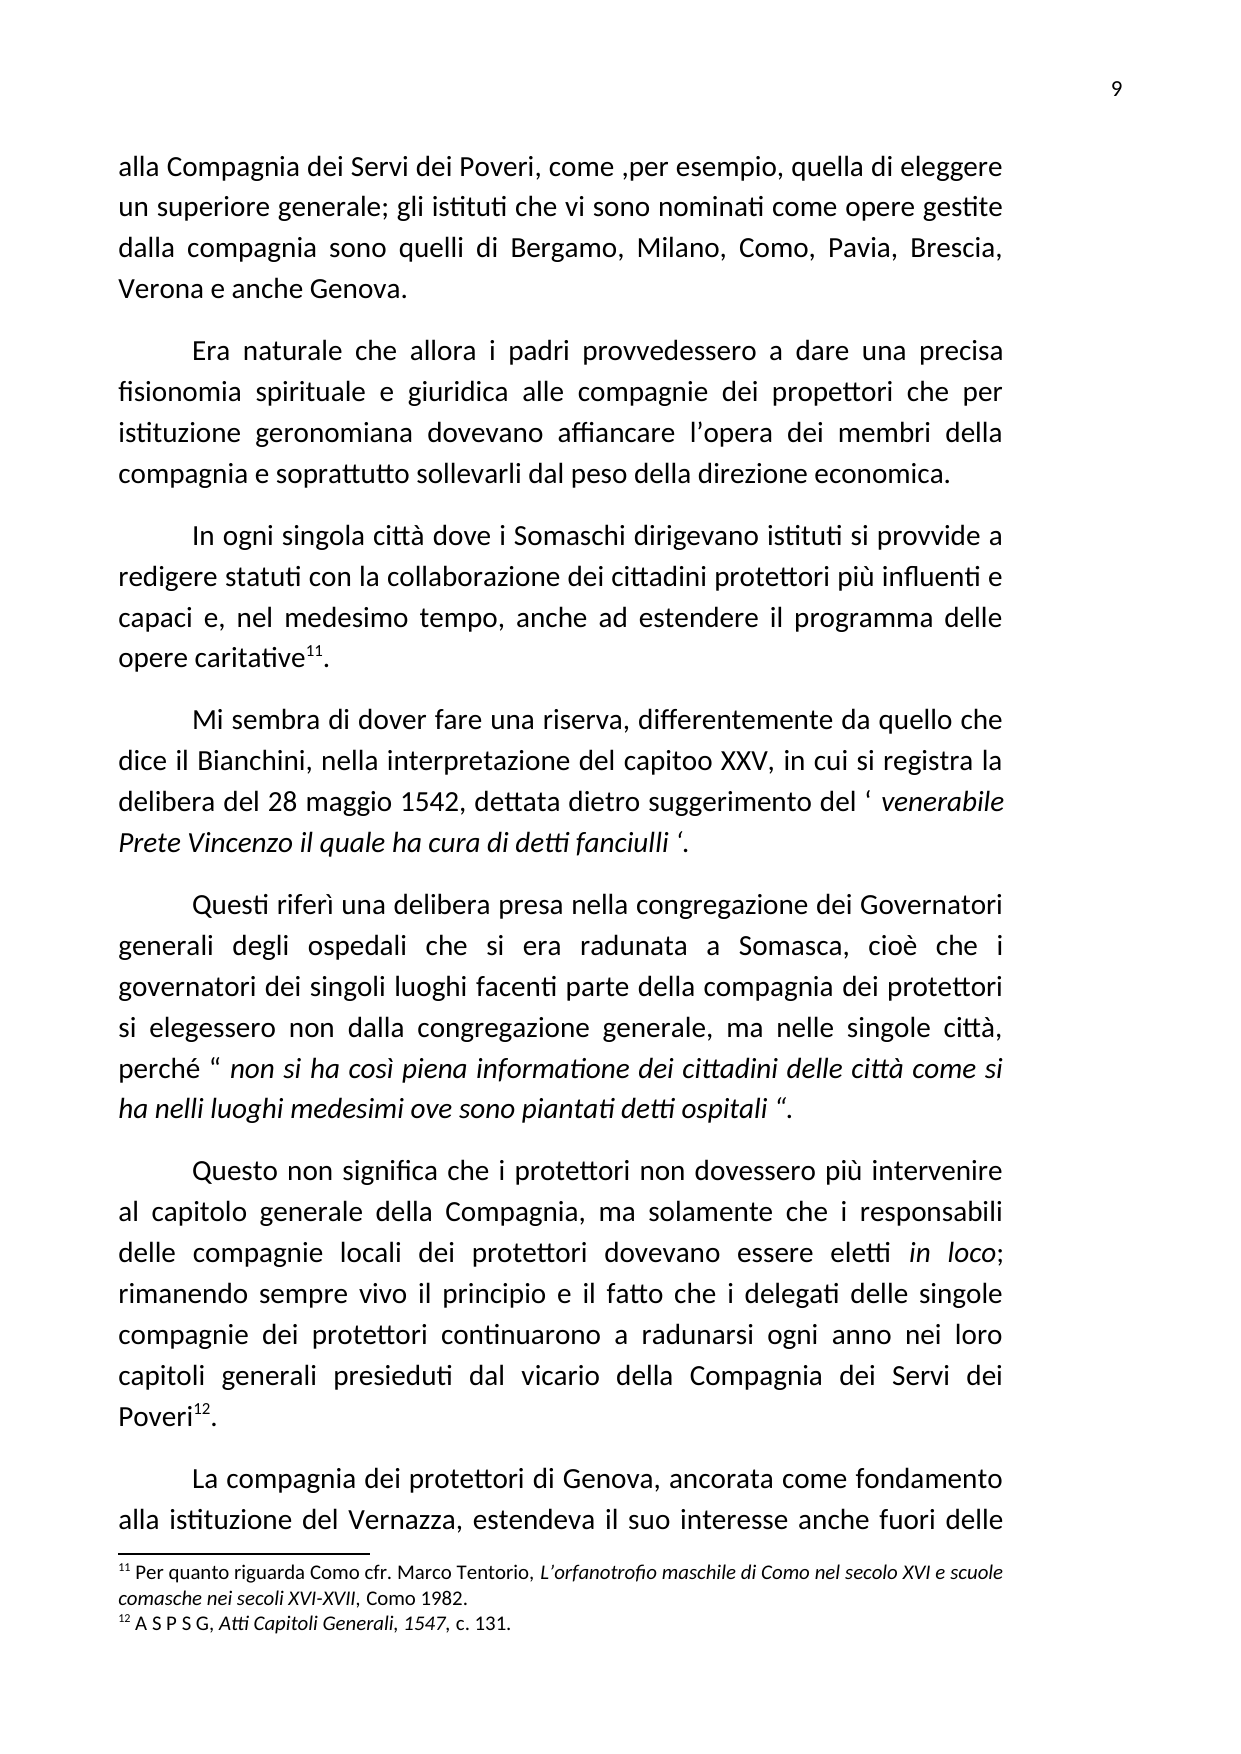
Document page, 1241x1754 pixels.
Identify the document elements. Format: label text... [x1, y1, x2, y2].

text Questo non significa che i protettori non dovessero più intervenire al capitolo generale della Compagnia, ma solamente che i responsabili delle compagnie locali dei protettori dovevano essere eletti in loco; rimanendo sempre vivo il principio e il fatto che i delegati delle singole compagnie dei protettori continuarono a radunarsi ogni anno nei loro capitoli generali presieduti dal vicario della Compagnia dei Servi dei Poveri. [118, 1152, 1004, 1434]
text Era naturale che allora i padri provvedessero a dare una precisa fisionomia spirituale e giuridica alle compagnie dei propettori che per istituzione geronomiana dovevano affiancare l’opera dei membri della compagnia e soprattutto sollevarli dal peso della direzione economica. [118, 332, 1004, 491]
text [118, 1460, 1004, 1536]
text Mi sembra di dover fare una riserva, differentemente da quello che dice il Bianchini, nella interpretazione del capitoo XXV, in cui si registra la delibera del 28 maggio 1542, dettata dietro suggerimento del ‘ venerabile Prete Vincenzo il quale ha cura di detti fanciulli ‘. [118, 701, 1004, 860]
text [118, 148, 1004, 306]
text Questi riferì una delibera presa nella congregazione dei Governatori generali degli ospedali che si era radunata a Somasca, cioè che i governatori dei singoli luoghi facenti parte della compagnia dei protettori si elegessero non dalla congregazione generale, ma nelle singole città, perché “ non si ha così piena informatione dei cittadini delle città come si ha nelli luoghi medesimi ove sono piantati detti ospitali “. [118, 886, 1004, 1126]
text In ogni singola città dove i Somaschi dirigevano istituti si provvide a redigere statuti con la collaborazione dei cittadini protettori più influenti e capaci e, nel medesimo tempo, anche ad estendere il programma delle opere caritative. [118, 517, 1004, 675]
